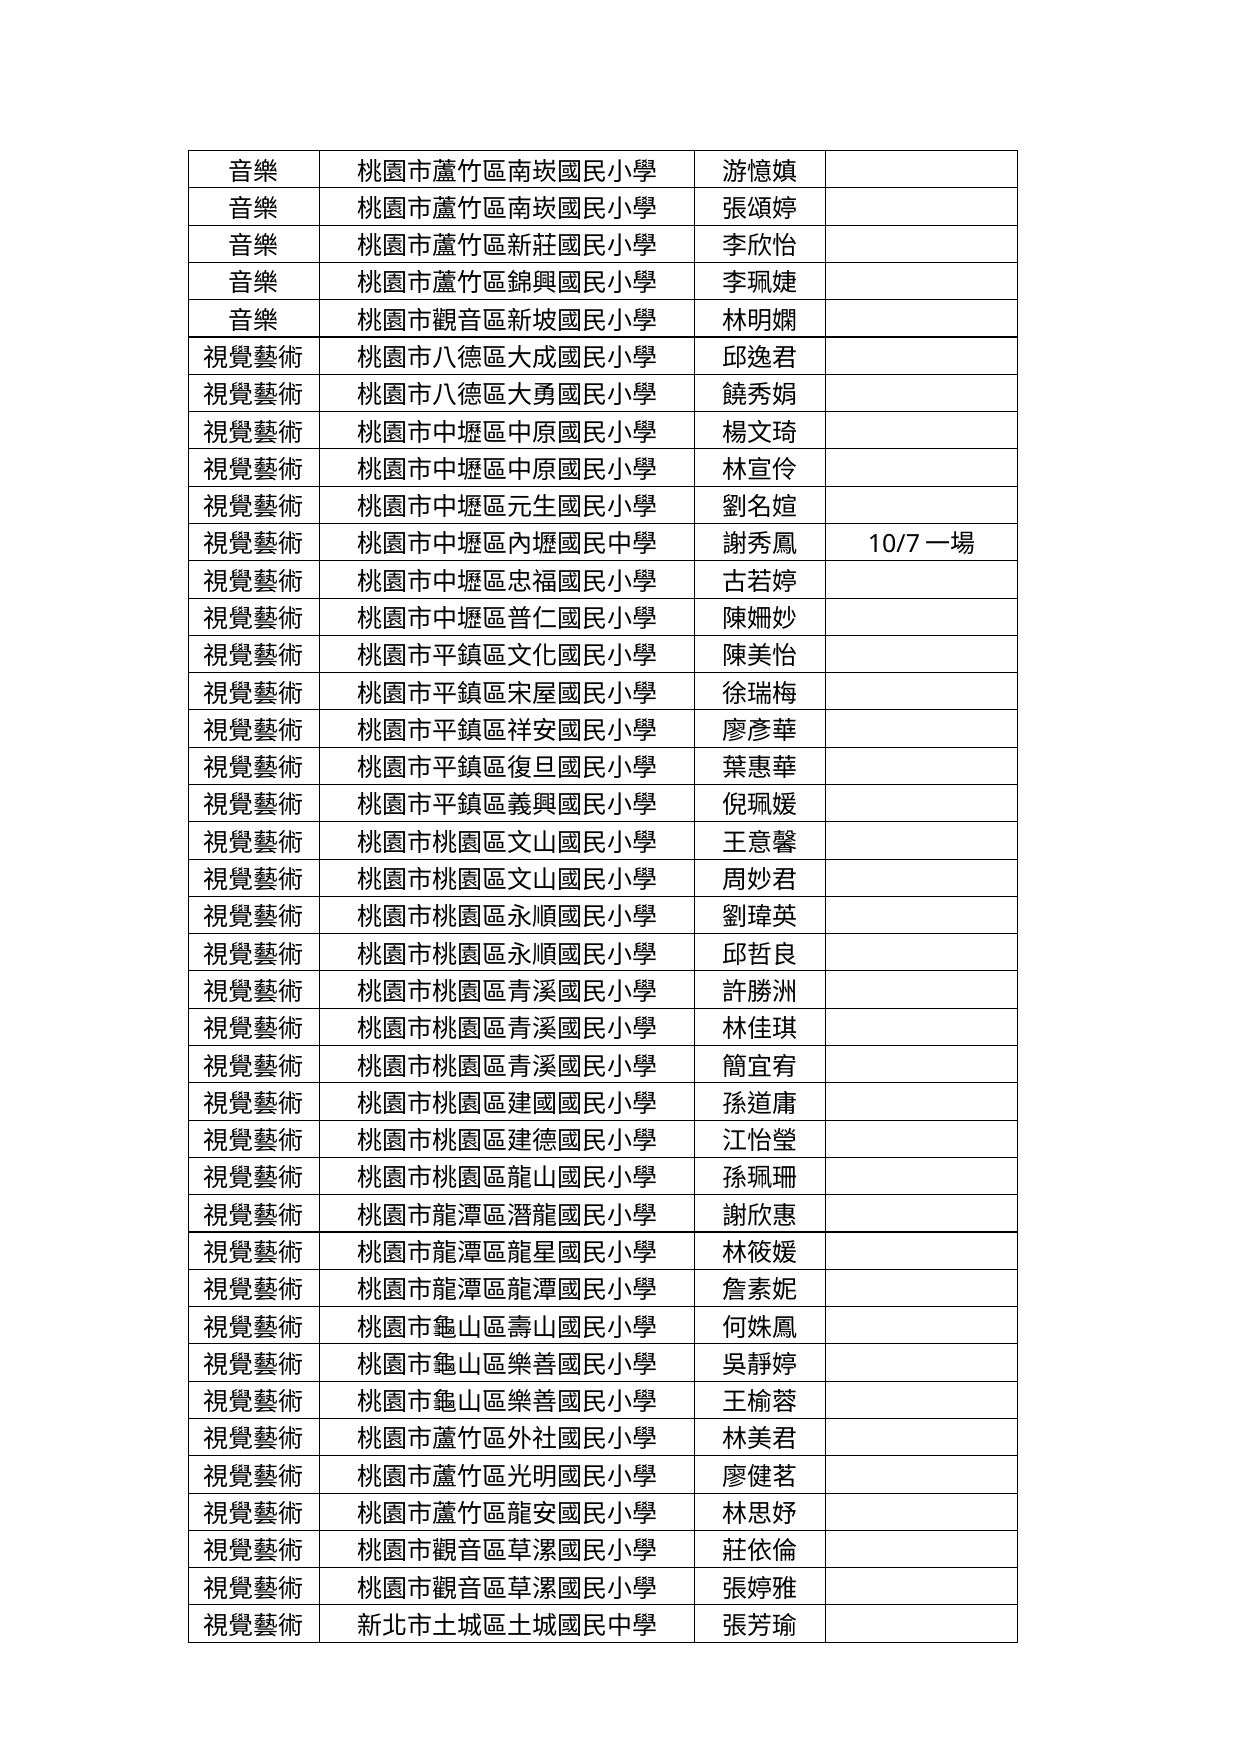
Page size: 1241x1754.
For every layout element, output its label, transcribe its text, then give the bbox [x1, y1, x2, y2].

table_cell 視覺藝術 [189, 1195, 319, 1231]
table_cell 視覺藝術 [189, 412, 319, 448]
table_cell [826, 561, 1017, 597]
table_cell 視覺藝術 [189, 822, 319, 858]
table_cell 視覺藝術 [189, 934, 319, 970]
table_cell 王意馨 [695, 822, 825, 858]
table_cell [826, 1046, 1017, 1082]
table_cell 新北市土城區土城國民中學 [320, 1605, 694, 1642]
table_cell 邱逸君 [695, 338, 825, 374]
table_cell 視覺藝術 [189, 1531, 319, 1567]
table_cell [826, 1270, 1017, 1306]
table_cell [826, 710, 1017, 747]
table_cell [826, 226, 1017, 262]
table_cell 詹素妮 [695, 1270, 825, 1306]
table_cell 林明嫻 [695, 300, 825, 336]
table_cell [826, 636, 1017, 672]
table_cell 桃園市中壢區忠福國民小學 [320, 561, 694, 597]
table_cell 視覺藝術 [189, 1009, 319, 1045]
table_cell 桃園市龜山區壽山國民小學 [320, 1307, 694, 1343]
table_cell 林思妤 [695, 1494, 825, 1530]
table_cell 視覺藝術 [189, 449, 319, 486]
table_cell 廖彥華 [695, 710, 825, 747]
table_cell 桃園市平鎮區宋屋國民小學 [320, 673, 694, 709]
table_cell 視覺藝術 [189, 673, 319, 709]
table_cell [826, 599, 1017, 635]
table_cell 簡宜宥 [695, 1046, 825, 1082]
table_cell 楊文琦 [695, 412, 825, 448]
table_cell 音樂 [189, 151, 319, 187]
table_cell 視覺藝術 [189, 487, 319, 523]
table_cell 視覺藝術 [189, 1233, 319, 1269]
table_cell [826, 412, 1017, 448]
table_cell [826, 897, 1017, 933]
table_cell 桃園市中壢區中原國民小學 [320, 412, 694, 448]
table_cell 視覺藝術 [189, 1046, 319, 1082]
table_cell 桃園市桃園區永順國民小學 [320, 934, 694, 970]
table_cell 張婷雅 [695, 1568, 825, 1604]
table_cell 10/7一場 [826, 524, 1017, 560]
table_cell 桃園市中壢區普仁國民小學 [320, 599, 694, 635]
table_cell 視覺藝術 [189, 599, 319, 635]
table_cell 桃園市龍潭區龍星國民小學 [320, 1233, 694, 1269]
table_cell 桃園市八德區大成國民小學 [320, 338, 694, 374]
table_cell 陳美怡 [695, 636, 825, 672]
table_cell [826, 1456, 1017, 1492]
table_cell [826, 1344, 1017, 1381]
table_cell [826, 1494, 1017, 1530]
table_cell 視覺藝術 [189, 561, 319, 597]
table_cell 李欣怡 [695, 226, 825, 262]
table_cell 視覺藝術 [189, 524, 319, 560]
table_cell 音樂 [189, 188, 319, 224]
table_cell 視覺藝術 [189, 1568, 319, 1604]
table_cell 桃園市觀音區新坡國民小學 [320, 300, 694, 336]
table_cell 桃園市桃園區青溪國民小學 [320, 1046, 694, 1082]
table_cell 劉瑋英 [695, 897, 825, 933]
table_cell [826, 449, 1017, 486]
table_cell 桃園市中壢區中原國民小學 [320, 449, 694, 486]
table_cell 桃園市中壢區元生國民小學 [320, 487, 694, 523]
table_cell 桃園市桃園區永順國民小學 [320, 897, 694, 933]
table_cell 林佳琪 [695, 1009, 825, 1045]
table_cell [826, 1382, 1017, 1418]
table_cell 桃園市蘆竹區新莊國民小學 [320, 226, 694, 262]
table_cell 視覺藝術 [189, 748, 319, 784]
table_cell 桃園市龍潭區潛龍國民小學 [320, 1195, 694, 1231]
table_cell 桃園市觀音區草漯國民小學 [320, 1568, 694, 1604]
table_cell 周妙君 [695, 860, 825, 896]
table_cell 視覺藝術 [189, 338, 319, 374]
table_cell 倪珮媛 [695, 785, 825, 821]
table_cell 李珮婕 [695, 263, 825, 299]
table_cell 視覺藝術 [189, 1307, 319, 1343]
table_cell [826, 300, 1017, 336]
table_cell 江怡瑩 [695, 1121, 825, 1157]
table_cell 林筱媛 [695, 1233, 825, 1269]
table_cell 孫道庸 [695, 1083, 825, 1119]
table_cell 視覺藝術 [189, 1158, 319, 1194]
table_cell [826, 1605, 1017, 1642]
table_cell [826, 1083, 1017, 1119]
table_cell 游憶嫃 [695, 151, 825, 187]
table_cell 謝欣惠 [695, 1195, 825, 1231]
table_cell [826, 1307, 1017, 1343]
table_cell [826, 673, 1017, 709]
table_cell 桃園市蘆竹區南崁國民小學 [320, 151, 694, 187]
table_cell [826, 1009, 1017, 1045]
table_cell 桃園市平鎮區復旦國民小學 [320, 748, 694, 784]
table_cell 視覺藝術 [189, 860, 319, 896]
table_cell 桃園市桃園區青溪國民小學 [320, 1009, 694, 1045]
table_cell 桃園市八德區大勇國民小學 [320, 375, 694, 411]
table_cell 王榆蓉 [695, 1382, 825, 1418]
table_cell 古若婷 [695, 561, 825, 597]
table_cell 桃園市桃園區建國國民小學 [320, 1083, 694, 1119]
table_cell [826, 971, 1017, 1008]
table_cell 桃園市蘆竹區錦興國民小學 [320, 263, 694, 299]
table_cell 桃園市桃園區建德國民小學 [320, 1121, 694, 1157]
table_cell 桃園市蘆竹區龍安國民小學 [320, 1494, 694, 1530]
table_cell 饒秀娟 [695, 375, 825, 411]
table_cell [826, 934, 1017, 970]
table_cell 桃園市觀音區草漯國民小學 [320, 1531, 694, 1567]
table_cell 視覺藝術 [189, 1121, 319, 1157]
table_cell 莊依倫 [695, 1531, 825, 1567]
table_cell 桃園市桃園區文山國民小學 [320, 860, 694, 896]
table_cell [826, 487, 1017, 523]
table_cell 陳姍妙 [695, 599, 825, 635]
table_cell [826, 1121, 1017, 1157]
table_cell 視覺藝術 [189, 1605, 319, 1642]
table_cell [826, 785, 1017, 821]
table_cell 葉惠華 [695, 748, 825, 784]
table_cell 視覺藝術 [189, 1456, 319, 1492]
table_cell 林美君 [695, 1419, 825, 1455]
table_cell 音樂 [189, 263, 319, 299]
table_cell 視覺藝術 [189, 1083, 319, 1119]
table_cell 音樂 [189, 300, 319, 336]
table_cell 視覺藝術 [189, 375, 319, 411]
table_cell 謝秀鳳 [695, 524, 825, 560]
table_cell [826, 860, 1017, 896]
table_cell 桃園市中壢區內壢國民中學 [320, 524, 694, 560]
table_cell 桃園市龍潭區龍潭國民小學 [320, 1270, 694, 1306]
table_cell 孫珮珊 [695, 1158, 825, 1194]
table_cell [826, 822, 1017, 858]
table_cell 桃園市平鎮區祥安國民小學 [320, 710, 694, 747]
table_cell [826, 1158, 1017, 1194]
table_cell 視覺藝術 [189, 710, 319, 747]
table_cell [826, 748, 1017, 784]
table_cell 視覺藝術 [189, 1494, 319, 1530]
table_cell [826, 1419, 1017, 1455]
table_cell 視覺藝術 [189, 1270, 319, 1306]
table_cell 林宣伶 [695, 449, 825, 486]
table_cell 張頌婷 [695, 188, 825, 224]
table_cell [826, 1233, 1017, 1269]
table_cell 桃園市桃園區文山國民小學 [320, 822, 694, 858]
table_cell [826, 375, 1017, 411]
table_cell 桃園市蘆竹區南崁國民小學 [320, 188, 694, 224]
table_cell 桃園市龜山區樂善國民小學 [320, 1344, 694, 1381]
table_cell 桃園市平鎮區義興國民小學 [320, 785, 694, 821]
table_cell 桃園市蘆竹區外社國民小學 [320, 1419, 694, 1455]
table_cell 視覺藝術 [189, 1419, 319, 1455]
table_cell 視覺藝術 [189, 1344, 319, 1381]
table_cell 許勝洲 [695, 971, 825, 1008]
table_cell [826, 1568, 1017, 1604]
table_cell [826, 1531, 1017, 1567]
table_cell 張芳瑜 [695, 1605, 825, 1642]
table_cell 徐瑞梅 [695, 673, 825, 709]
table_cell 視覺藝術 [189, 897, 319, 933]
table_cell 視覺藝術 [189, 636, 319, 672]
table_cell 邱哲良 [695, 934, 825, 970]
table_cell 廖健茗 [695, 1456, 825, 1492]
table_cell 桃園市蘆竹區光明國民小學 [320, 1456, 694, 1492]
table_cell 劉名媗 [695, 487, 825, 523]
table_cell 音樂 [189, 226, 319, 262]
table_cell [826, 1195, 1017, 1231]
table_cell 何姝鳳 [695, 1307, 825, 1343]
table_cell [826, 263, 1017, 299]
table_cell 桃園市龜山區樂善國民小學 [320, 1382, 694, 1418]
table_cell 桃園市桃園區青溪國民小學 [320, 971, 694, 1008]
table_cell [826, 338, 1017, 374]
table_cell 桃園市平鎮區文化國民小學 [320, 636, 694, 672]
table_cell [826, 151, 1017, 187]
table_cell 桃園市桃園區龍山國民小學 [320, 1158, 694, 1194]
table_cell 視覺藝術 [189, 1382, 319, 1418]
table_cell 視覺藝術 [189, 785, 319, 821]
table_cell [826, 188, 1017, 224]
table_cell 吳靜婷 [695, 1344, 825, 1381]
table_cell 視覺藝術 [189, 971, 319, 1008]
